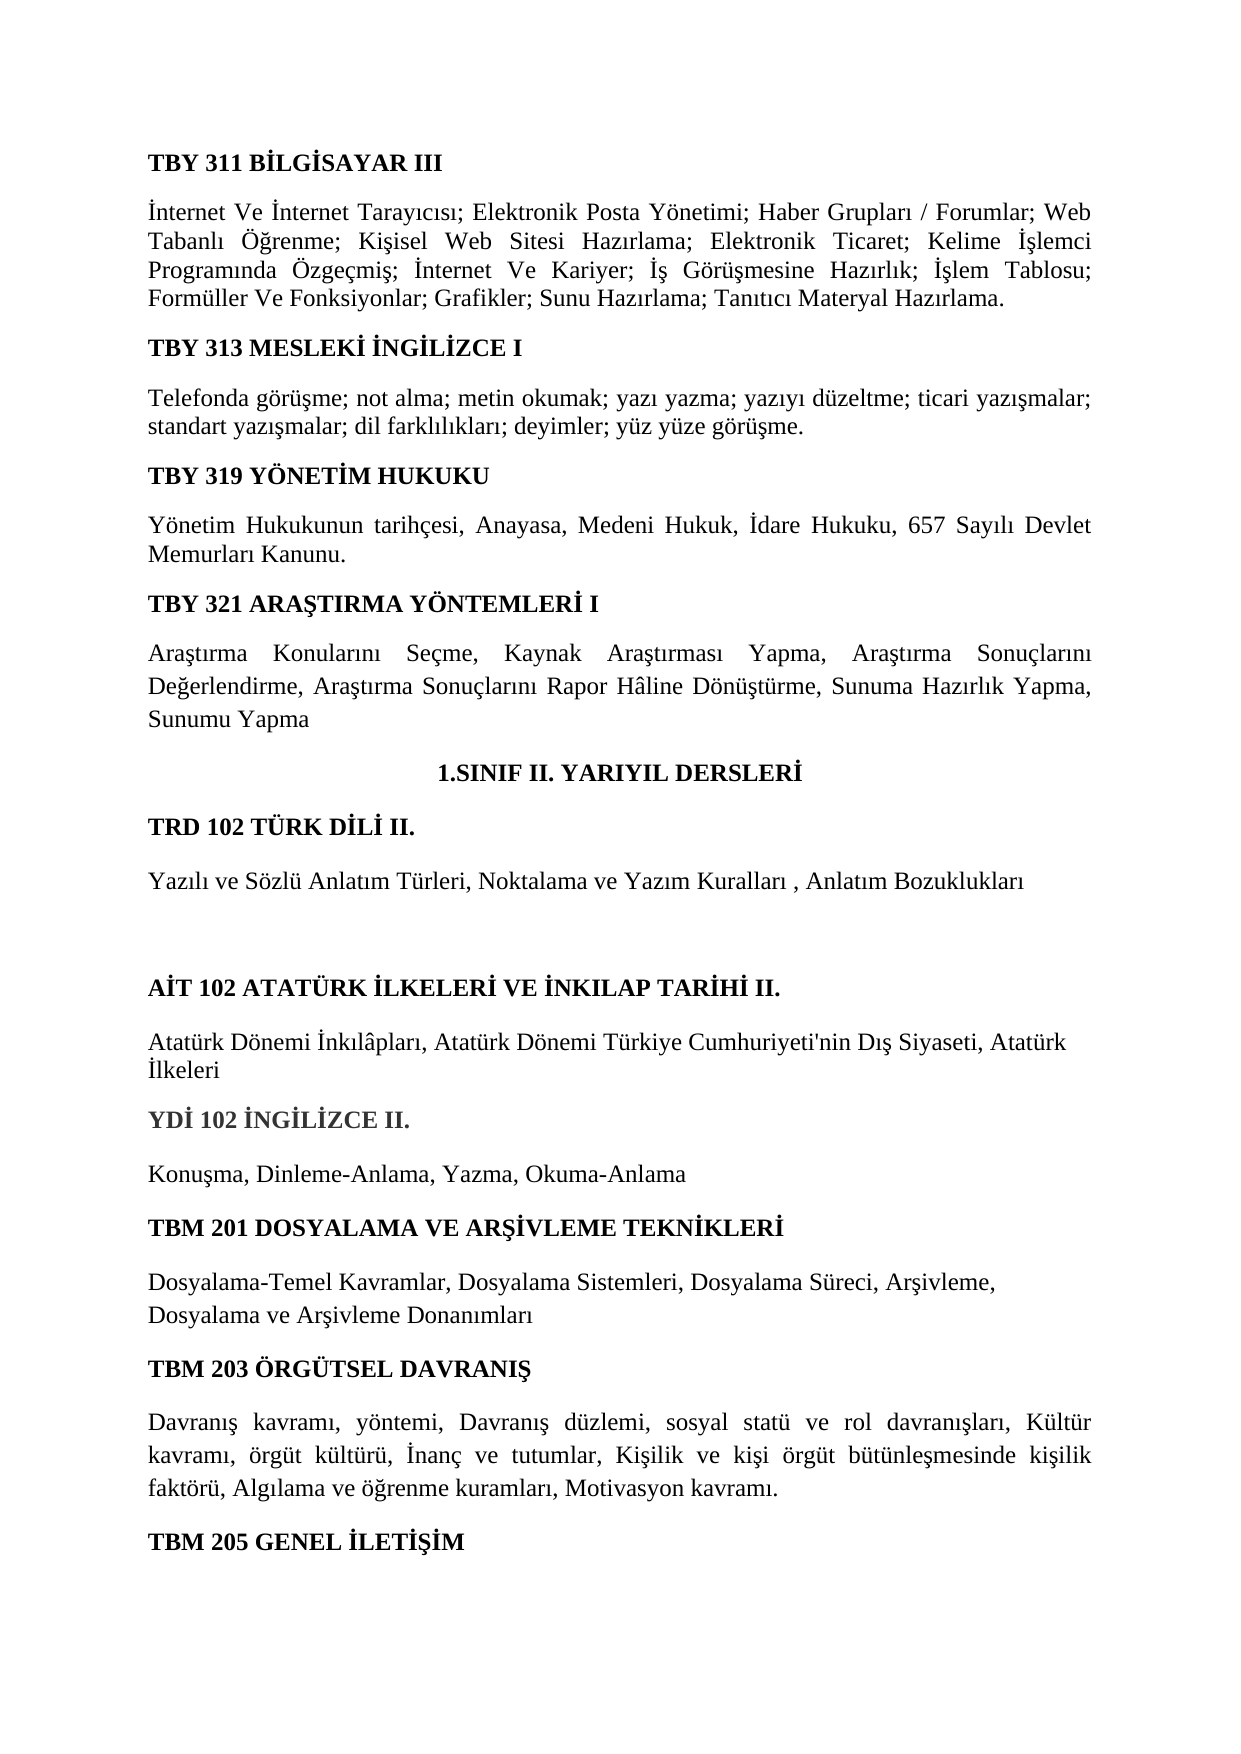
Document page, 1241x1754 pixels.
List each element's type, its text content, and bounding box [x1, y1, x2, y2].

text Dosyalama-Temel Kavramlar, Dosyalama Sistemleri, Dosyalama Süreci, Arşivleme, Dosyalama ve Arşivleme Donanımları [148, 1267, 1093, 1328]
text TBM 205 GENEL İLETİŞİM [148, 1527, 1093, 1556]
text İnternet Ve İnternet Tarayıcısı; Elektronik Posta Yönetimi; Haber Grupları / Forumlar; Web Tabanlı Öğrenme; Kişisel Web Sitesi Hazırlama; Elektronik Ticaret; Kelime İşlemci Programında Özgeçmiş; İnternet Ve Kariyer; İş Görüşmesine Hazırlık; İşlem Tablosu; Formüller Ve Fonksiyonlar; Grafikler; Sunu Hazırlama; Tanıtıcı Materyal Hazırlama. [148, 197, 1093, 312]
text TBM 203 ÖRGÜTSEL DAVRANIŞ [148, 1354, 1093, 1382]
text TBM 201 DOSYALAMA VE ARŞİVLEME TEKNİKLERİ [148, 1213, 1093, 1242]
text YDİ 102 İNGİLİZCE II. [148, 1105, 1093, 1134]
text TBY 313 MESLEKİ İNGİLİZCE I [148, 333, 1093, 362]
text Telefonda görüşme; not alma; metin okumak; yazı yazma; yazıyı düzeltme; ticari yazışmalar; standart yazışmalar; dil farklılıkları; deyimler; yüz yüze görüşme. [148, 383, 1093, 440]
text TBY 311 BİLGİSAYAR III [148, 148, 1093, 176]
text Atatürk Dönemi İnkılâpları, Atatürk Dönemi Türkiye Cumhuriyeti'nin Dış Siyaseti, Atatürk İlkeleri [148, 1027, 1093, 1084]
text Araştırma Konularını Seçme, Kaynak Araştırması Yapma, Araştırma Sonuçlarını Değerlendirme, Araştırma Sonuçlarını Rapor Hâline Dönüştürme, Sunuma Hazırlık Yapma, Sunumu Yapma [148, 638, 1093, 733]
text AİT 102 ATATÜRK İLKELERİ VE İNKILAP TARİHİ II. [148, 973, 1093, 1002]
text TBY 321 ARAŞTIRMA YÖNTEMLERİ I [148, 589, 1093, 618]
text 1.SINIF II. YARIYIL DERSLERİ [148, 758, 1093, 787]
text Yazılı ve Sözlü Anlatım Türleri, Noktalama ve Yazım Kuralları , Anlatım Bozuklukları [148, 866, 1093, 895]
text Konuşma, Dinleme-Anlama, Yazma, Okuma-Anlama [148, 1159, 1093, 1188]
text TBY 319 YÖNETİM HUKUKU [148, 461, 1093, 490]
text Davranış kavramı, yöntemi, Davranış düzlemi, sosyal statü ve rol davranışları, Kültür kavramı, örgüt kültürü, İnanç ve tutumlar, Kişilik ve kişi örgüt bütünleşmesinde kişilik faktörü, Algılama ve öğrenme kuramları, Motivasyon kavramı. [148, 1407, 1093, 1502]
text TRD 102 TÜRK DİLİ II. [148, 812, 1093, 841]
text Yönetim Hukukunun tarihçesi, Anayasa, Medeni Hukuk, İdare Hukuku, 657 Sayılı Devlet Memurları Kanunu. [148, 511, 1093, 568]
